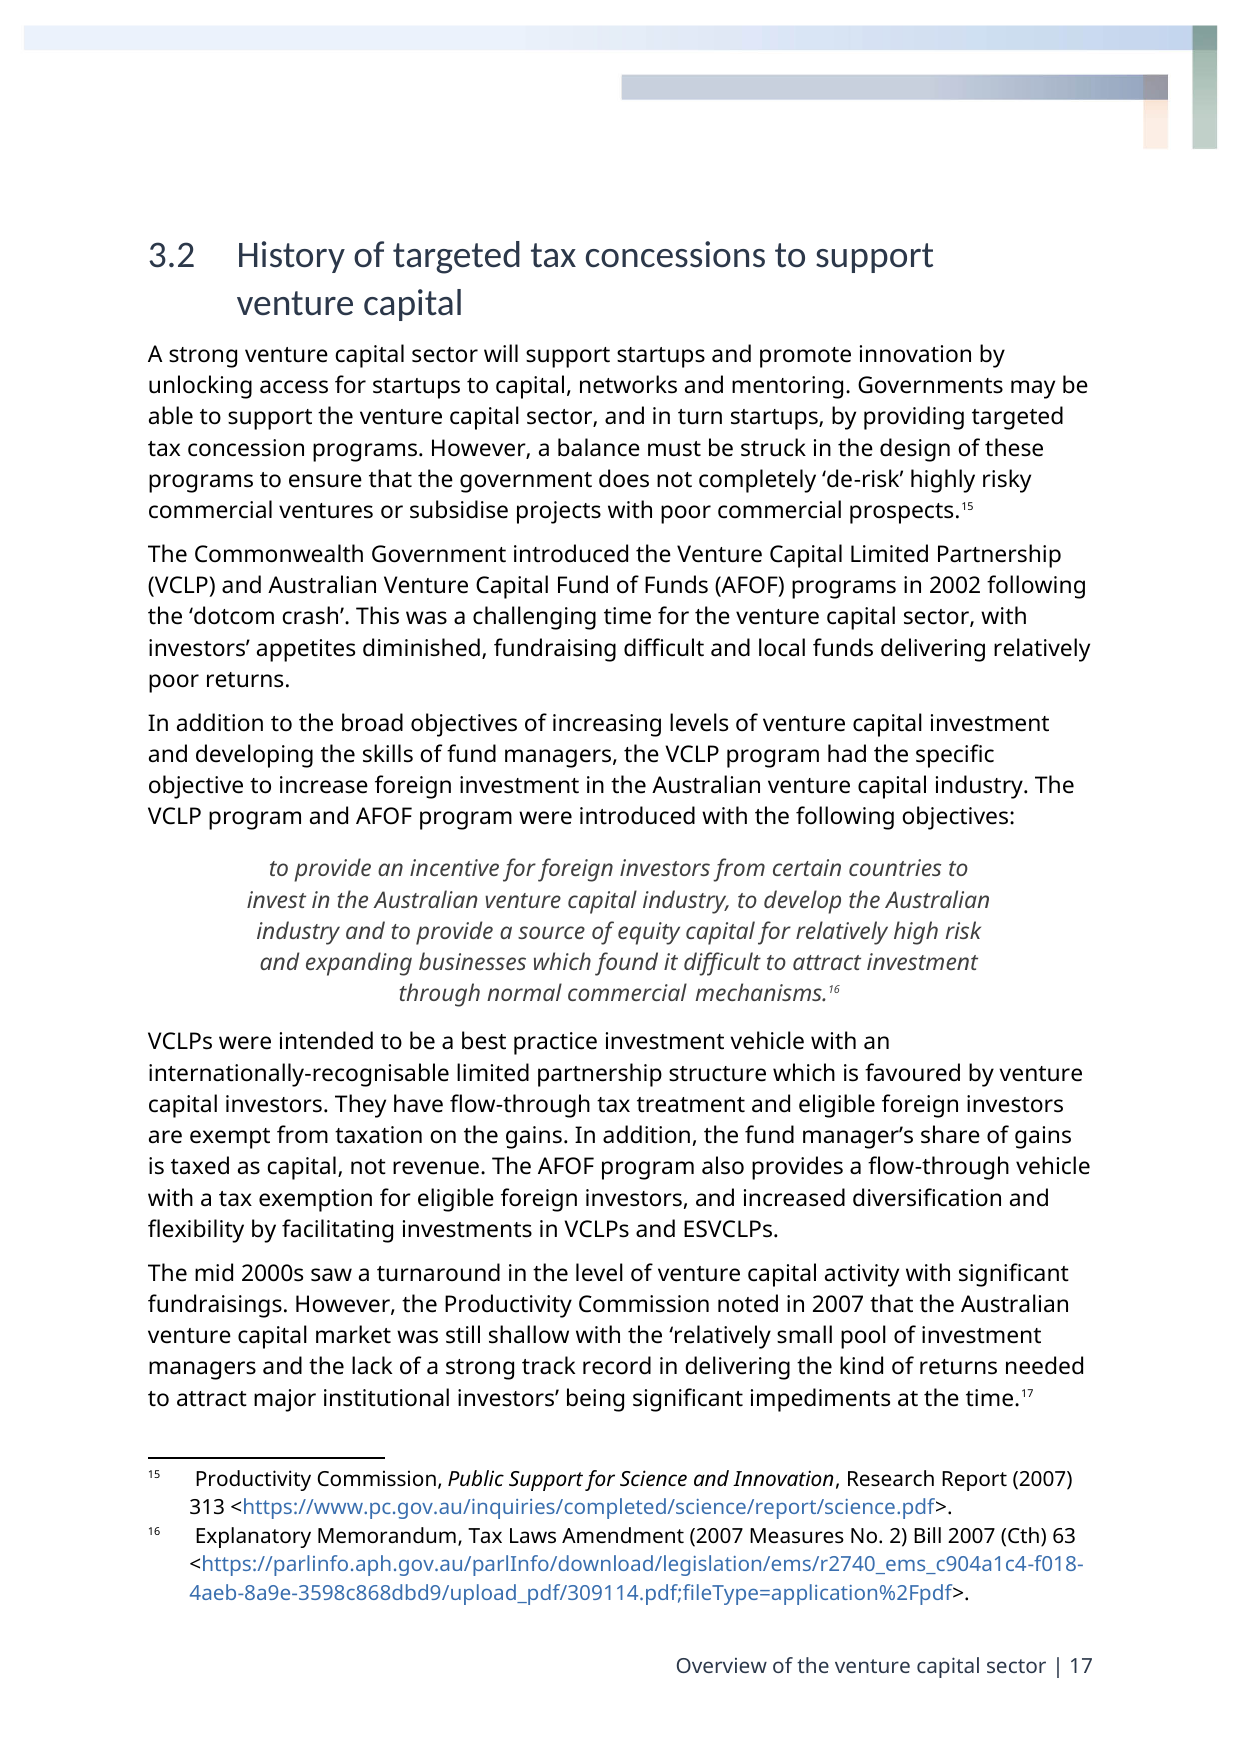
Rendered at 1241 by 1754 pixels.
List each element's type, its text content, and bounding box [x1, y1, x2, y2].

text The Commonwealth Government introduced the Venture Capital Limited Partnership (VCLP) and Australian Venture Capital Fund of Funds (AFOF) programs in 2002 following the ‘dotcom crash’. This was a challenging time for the venture capital sector, with investors’ appetites diminished, fundraising difficult and local funds delivering relatively poor returns. [148, 538, 1092, 694]
text In addition to the broad objectives of increasing levels of venture capital investment and developing the skills of fund managers, the VCLP program had the specific objective to increase foreign investment in the Australian venture capital industry. The VCLP program and AFOF program were introduced with the following objectives: [148, 707, 1092, 832]
text VCLPs were intended to be a best practice investment vehicle with an internationally-recognisable limited partnership structure which is favoured by venture capital investors. They have flow-through tax treatment and eligible foreign investors are exempt from taxation on the gains. In addition, the fund manager’s share of gains is taxed as capital, not revenue. The AFOF program also provides a flow-through vehicle with a tax exemption for eligible foreign investors, and increased diversification and flexibility by facilitating investments in VCLPs and ESVCLPs. [148, 1025, 1092, 1244]
picture [0, 1, 1241, 173]
text to provide an incentive for foreign investors from certain countries to invest in the Australian venture capital industry, to develop the Australian industry and to provide a source of equity capital for relatively high risk and expanding businesses which found it difficult to attract investment through normal commercial mechanisms. [238, 852, 1002, 1009]
subtitle History of targeted tax concessions to support venture capital [148, 229, 1092, 325]
text A strong venture capital sector will support startups and promote innovation by unlocking access for startups to capital, networks and mentoring. Governments may be able to support the venture capital sector, and in turn startups, by providing targeted tax concession programs. However, a balance must be struck in the design of these programs to ensure that the government does not completely ‘de-risk’ highly risky commercial ventures or subsidise projects with poor commercial prospects. [148, 338, 1092, 525]
